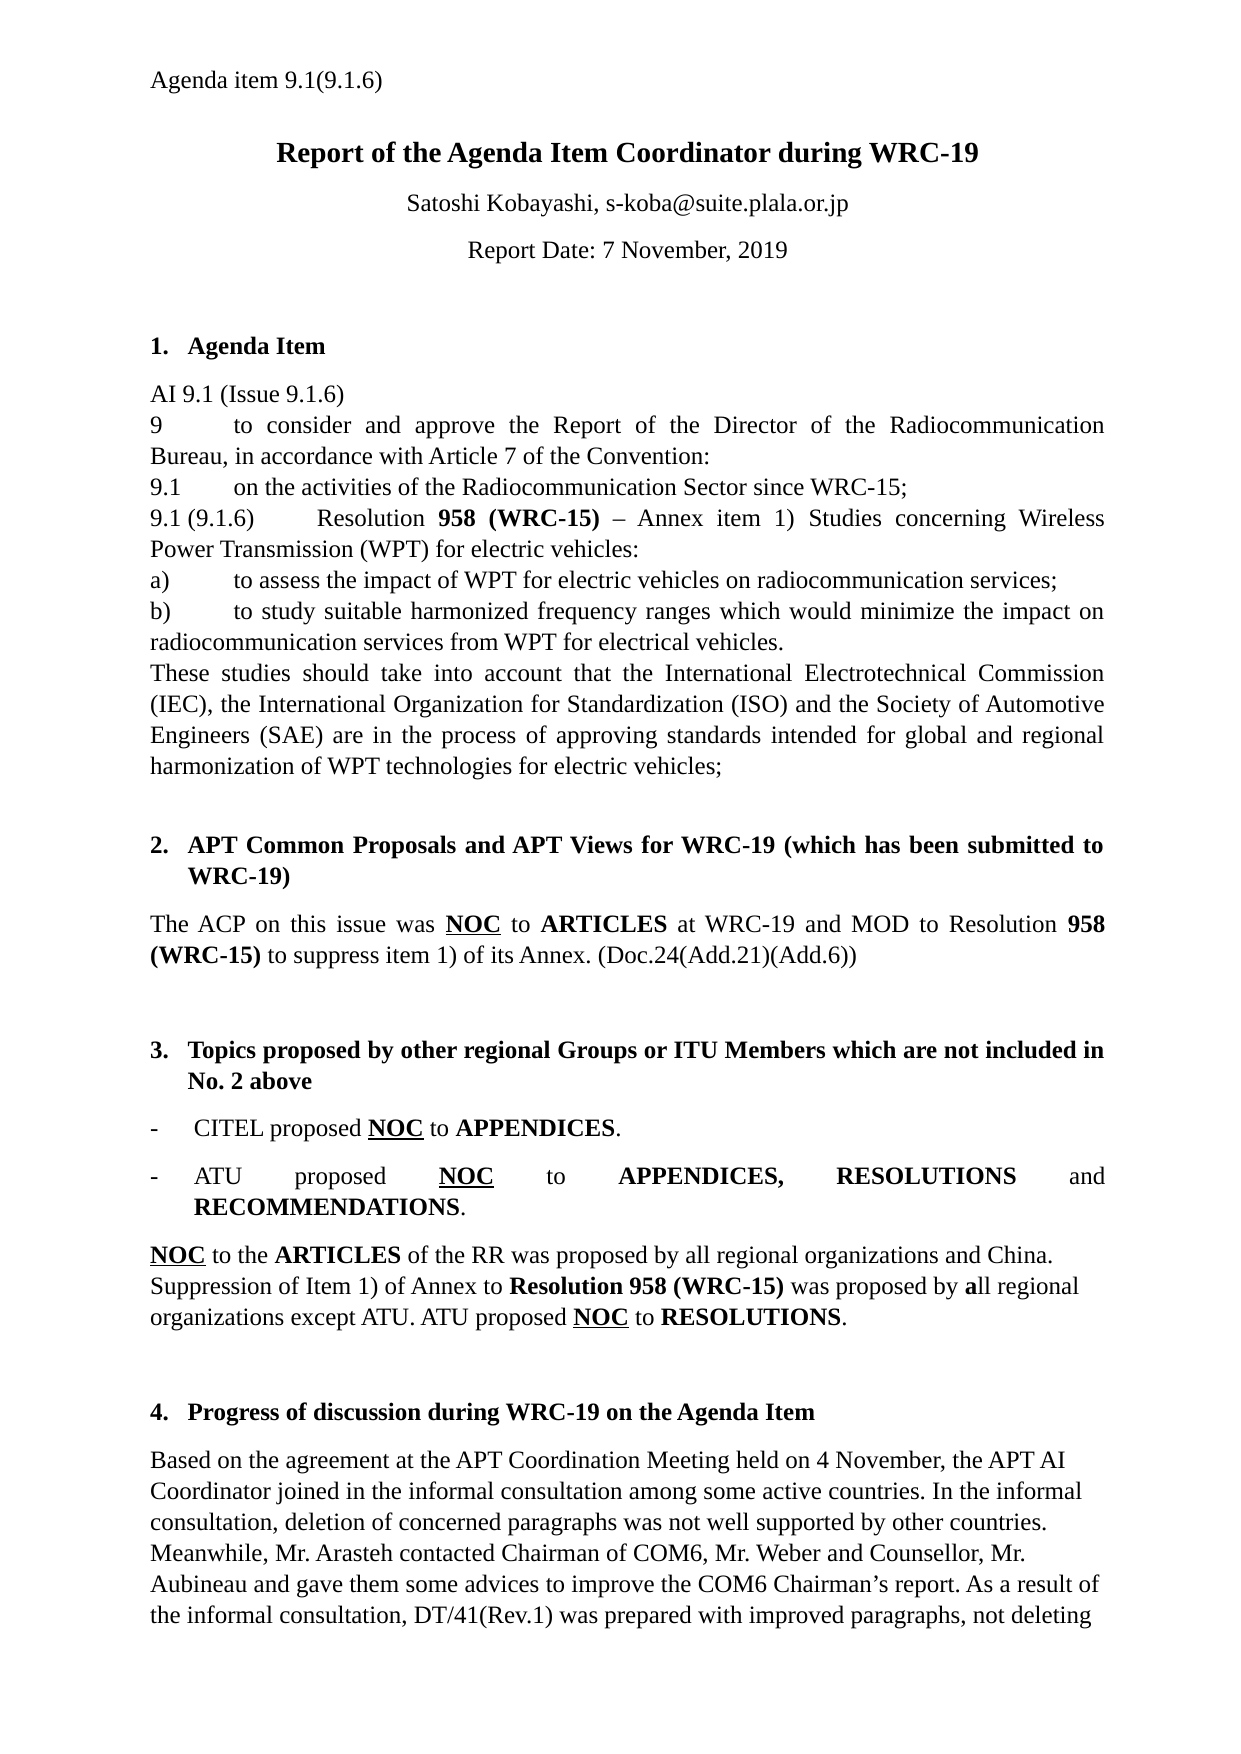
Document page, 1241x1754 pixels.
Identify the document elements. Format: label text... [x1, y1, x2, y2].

list Agenda Item [150, 331, 1105, 360]
list ATU proposed NOC to APPENDICES, RESOLUTIONS and RECOMMENDATIONS. [150, 1161, 1105, 1221]
text 9.1 (9.1.6) Resolution 958 (WRC-15) – Annex item 1) Studies concerning Wireless Power Transmission (WPT) for electric vehicles: [150, 503, 1105, 563]
list APT Common Proposals and APT Views for WRC-19 (which has been submitted to WRC-19) [150, 830, 1105, 890]
text These studies should take into account that the International Electrotechnical Commission (IEC), the International Organization for Standardization (ISO) and the Society of Automotive Engineers (SAE) are in the process of approving standards intended for global and regional harmonization of WPT technologies for electric vehicles; [150, 658, 1105, 780]
text Report Date: 7 November, 2019 [150, 236, 1105, 264]
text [150, 1445, 1105, 1629]
text The ACP on this issue was NOC to ARTICLES at WRC-19 and MOD to Resolution 958 (WRC-15) to suppress item 1) of its Annex. (Doc.24(Add.21)(Add.6)) [150, 909, 1105, 968]
list Topics proposed by other regional Groups or ITU Members which are not included in No. 2 above [150, 1035, 1105, 1094]
text Satoshi Kobayashi, s-koba@suite.plala.or.jp [150, 188, 1105, 217]
list Progress of discussion during WRC-19 on the Agenda Item [150, 1397, 1105, 1426]
text b) to study suitable harmonized frequency ranges which would minimize the impact on radiocommunication services from WPT for electrical vehicles. [150, 596, 1105, 656]
text 9.1 on the activities of the Radiocommunication Sector since WRC-15; [150, 472, 1105, 501]
text AI 9.1 (Issue 9.1.6) [150, 379, 1105, 407]
text Report of the Agenda Item Coordinator during WRC-19 [150, 135, 1105, 168]
table_header Agenda item 9.1(9.1.6) [139, 65, 1183, 112]
text NOC to the ARTICLES of the RR was proposed by all regional organizations and China. Suppression of Item 1) of Annex to Resolution 958 (WRC-15) was proposed by all regional organizations except ATU. ATU proposed NOC to RESOLUTIONS. [150, 1240, 1105, 1331]
text a) to assess the impact of WPT for electric vehicles on radiocommunication services; [150, 565, 1105, 594]
text 9 to consider and approve the Report of the Director of the Radiocommunication Bureau, in accordance with Article 7 of the Convention: [150, 410, 1105, 469]
list CITEL proposed NOC to APPENDICES. [150, 1113, 1105, 1142]
